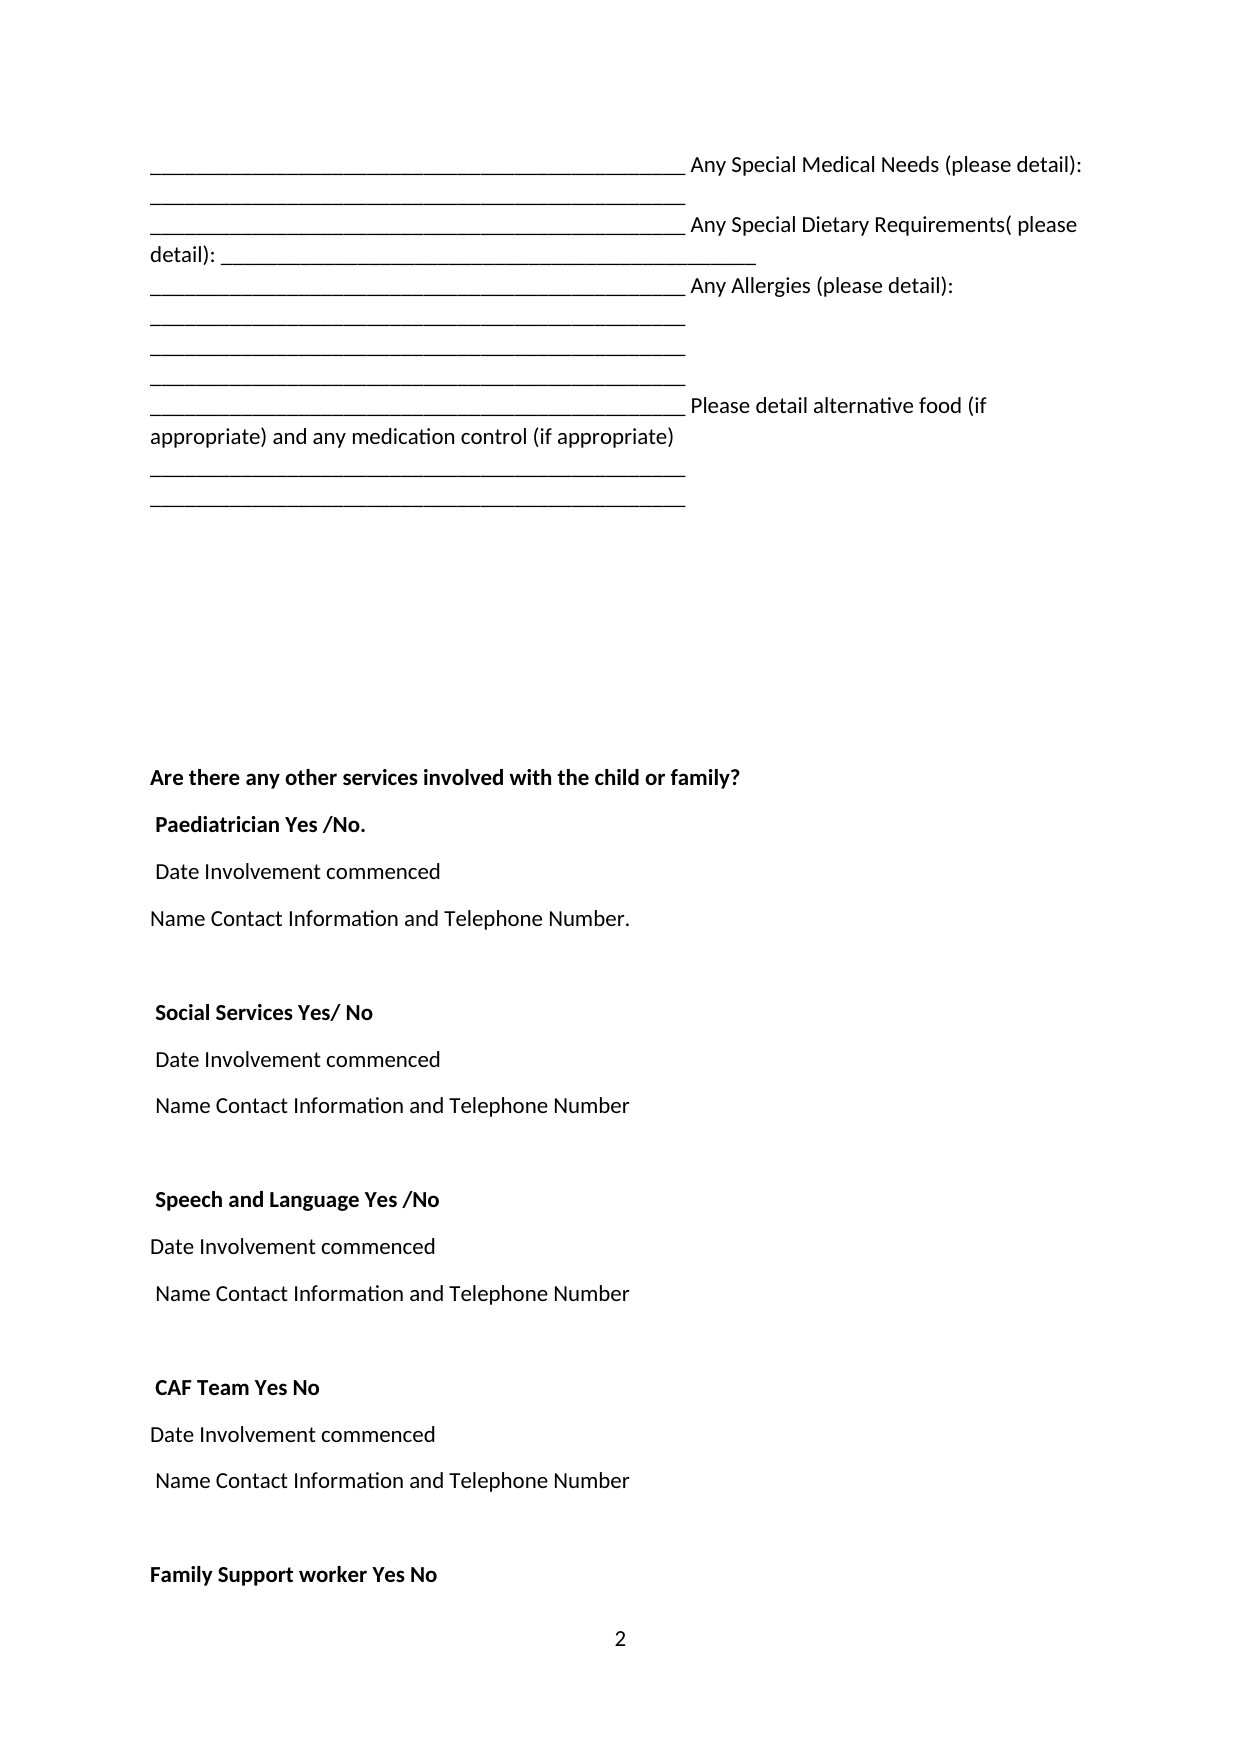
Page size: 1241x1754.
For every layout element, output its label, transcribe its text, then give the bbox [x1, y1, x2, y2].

text Name Contact Information and Telephone Number [150, 1092, 1090, 1120]
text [150, 150, 1090, 510]
text Family Support worker Yes No [150, 1560, 1090, 1588]
text Date Involvement commenced [150, 857, 1090, 885]
text Speech and Language Yes /No [150, 1185, 1090, 1213]
text Social Services Yes/ No [150, 998, 1090, 1026]
text Date Involvement commenced [150, 1420, 1090, 1448]
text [150, 1467, 1090, 1495]
text Name Contact Information and Telephone Number. [150, 904, 1090, 932]
text Date Involvement commenced [150, 1232, 1090, 1260]
text Are there any other services involved with the child or family? [150, 763, 1090, 792]
text CAF Team Yes No [150, 1373, 1090, 1401]
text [150, 1279, 1090, 1307]
text Date Involvement commenced [150, 1045, 1090, 1073]
text Paediatrician Yes /No. [150, 810, 1090, 838]
